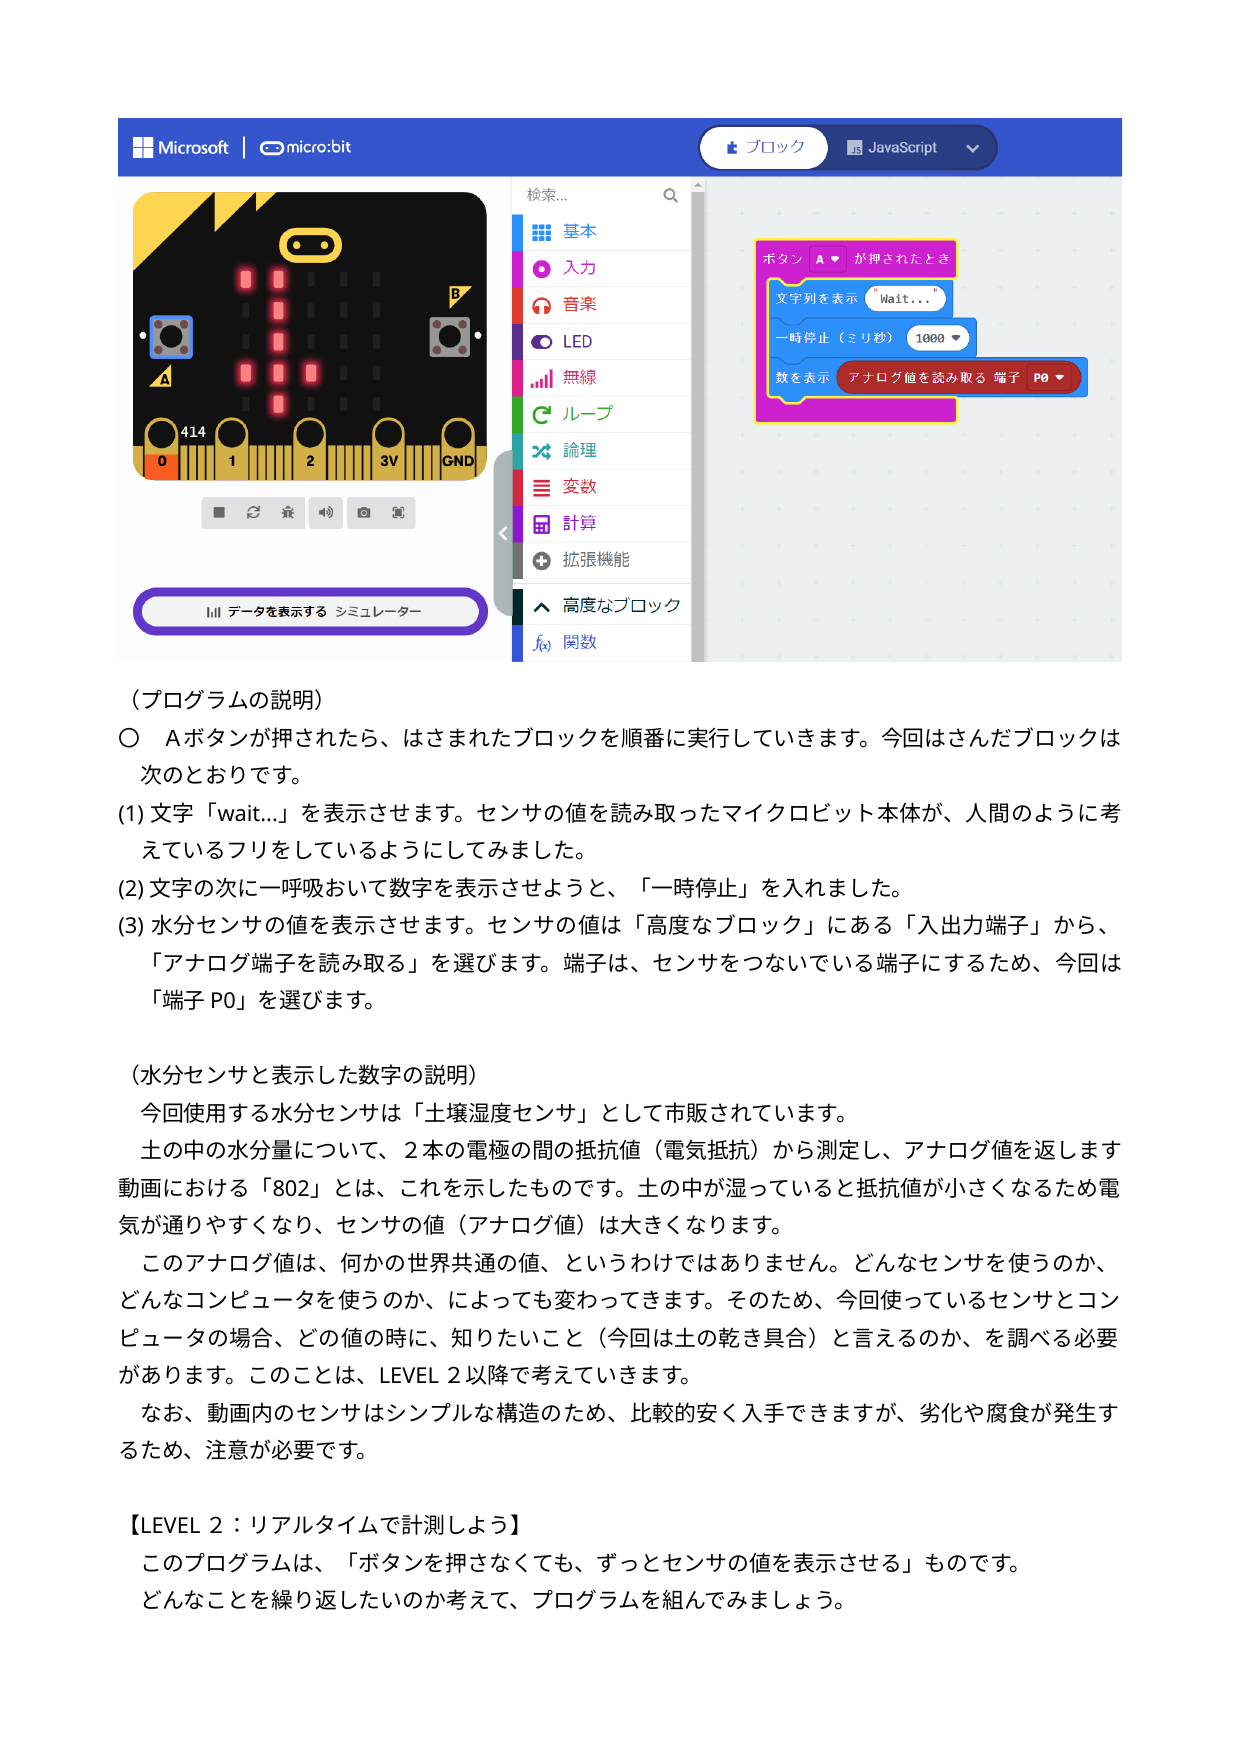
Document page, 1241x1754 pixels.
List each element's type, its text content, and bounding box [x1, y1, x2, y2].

picture [118, 118, 1123, 662]
text (1) 文字「wait...」を表示させます。センサの値を読み取ったマイクロビット本体が、人間のように考えているフリをしているようにしてみました。 [118, 793, 1122, 868]
text (2) 文字の次に一呼吸おいて数字を表示させようと、「一時停止」を入れました。 [118, 868, 1122, 906]
text (3) 水分センサの値を表示させます。センサの値は「高度なブロック」にある「入出力端子」から、「アナログ端子を読み取る」を選びます。端子は、センサをつないでいる端子にするため、今回は「端子P0」を選びます。 [118, 906, 1122, 1018]
text 今回使用する水分センサは「土壌湿度センサ」として市販されています。 [118, 1093, 1122, 1131]
text どんなことを繰り返したいのか考えて、プログラムを組んでみましょう。 [118, 1581, 1122, 1618]
text このアナログ値は、何かの世界共通の値、というわけではありません。どんなセンサを使うのか、どんなコンピュータを使うのか、によっても変わってきます。そのため、今回使っているセンサとコンピュータの場合、どの値の時に、知りたいこと（今回は土の乾き具合）と言えるのか、を調べる必要があります。このことは、LEVEL２以降で考えていきます。 [118, 1243, 1122, 1393]
text 【LEVEL２：リアルタイムで計測しよう】 [118, 1506, 1122, 1543]
text 〇 Ａボタンが押されたら、はさまれたブロックを順番に実行していきます。今回はさんだブロックは次のとおりです。 [118, 718, 1122, 793]
text （プログラムの説明） [118, 681, 1122, 718]
text 土の中の水分量について、２本の電極の間の抵抗値（電気抵抗）から測定し、アナログ値を返します。動画における「802」とは、これを示したものです。土の中が湿っていると抵抗値が小さくなるため電気が通りやすくなり、センサの値（アナログ値）は大きくなります。 [118, 1131, 1122, 1243]
text このプログラムは、「ボタンを押さなくても、ずっとセンサの値を表示させる」ものです。 [118, 1543, 1122, 1581]
text なお、動画内のセンサはシンプルな構造のため、比較的安く入手できますが、劣化や腐食が発生するため、注意が必要です。 [118, 1393, 1122, 1468]
text （水分センサと表示した数字の説明） [118, 1056, 1122, 1093]
